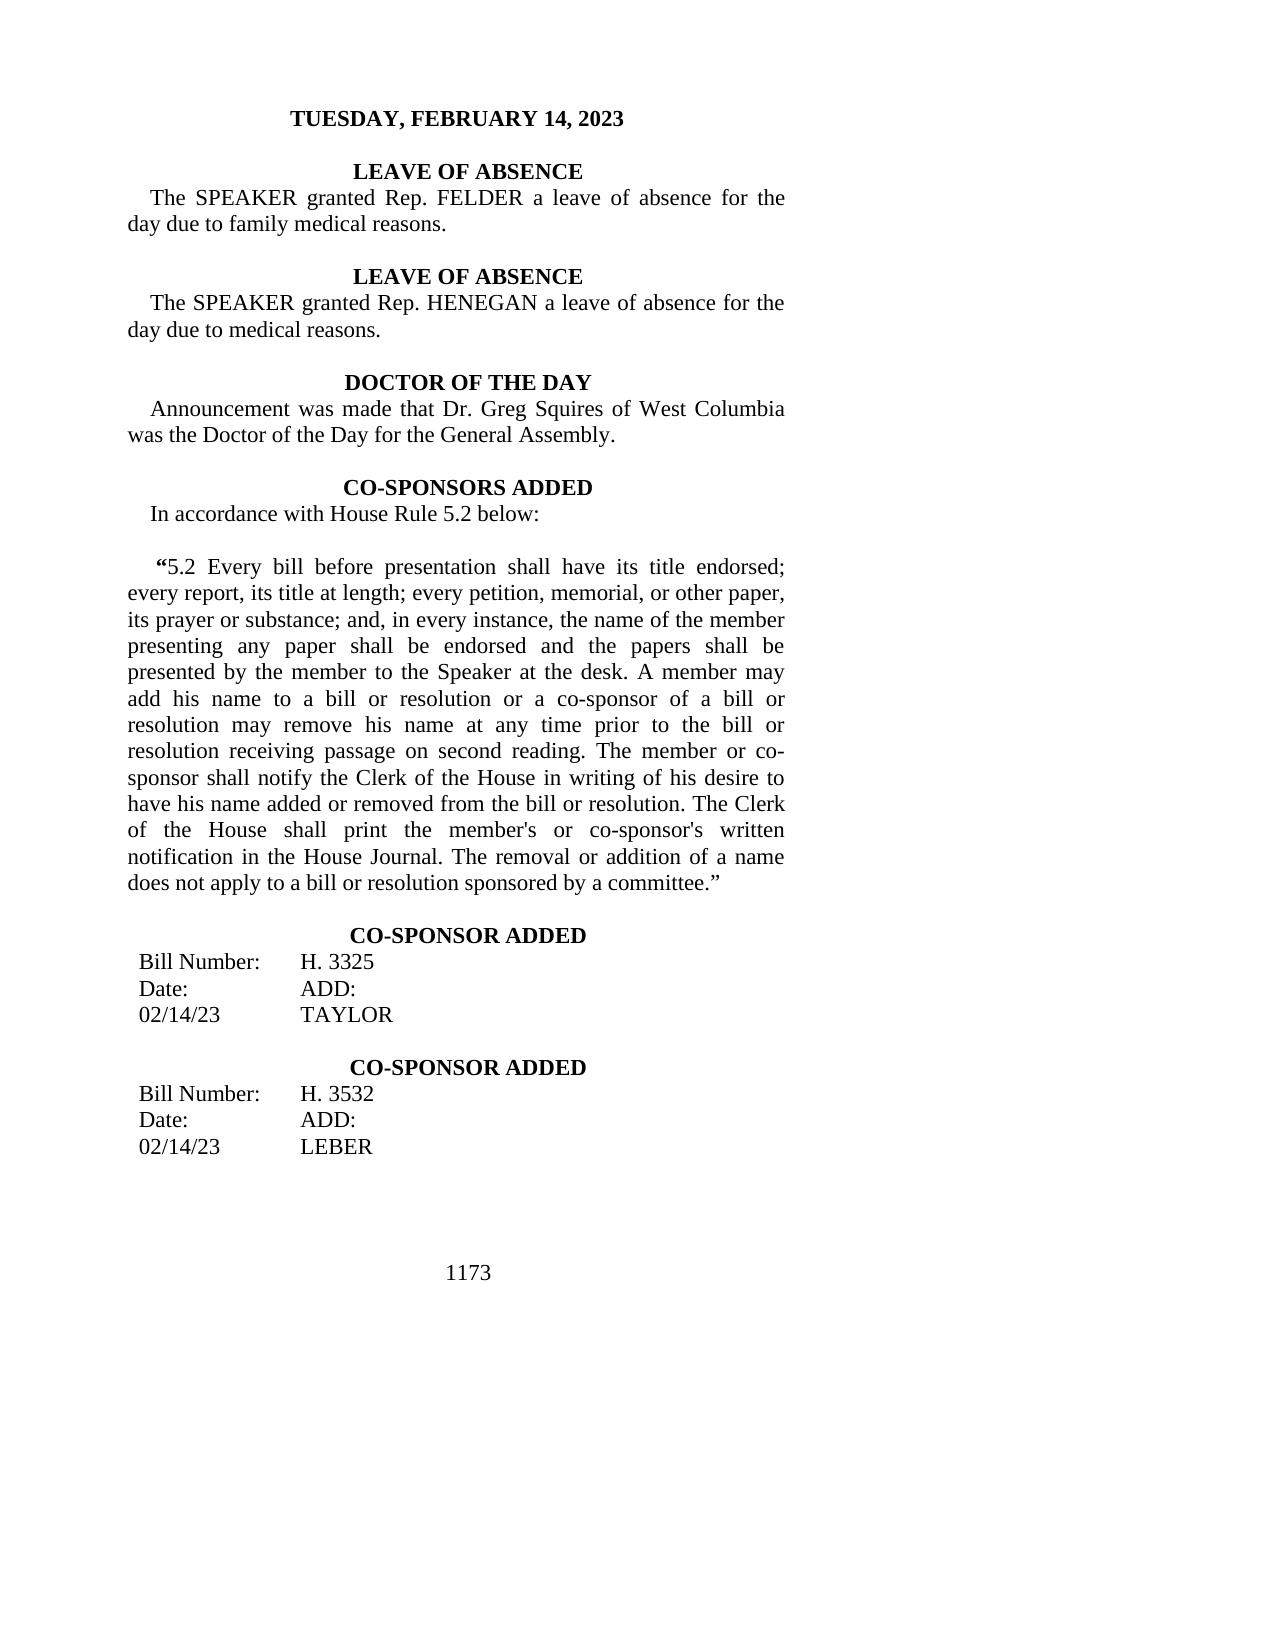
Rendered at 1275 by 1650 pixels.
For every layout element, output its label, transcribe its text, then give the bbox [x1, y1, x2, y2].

text DOCTOR OF THE DAY [127, 368, 786, 395]
text CO-SPONSOR ADDED [127, 922, 786, 948]
text The SPEAKER granted Rep. HENEGAN a leave of absence for the day due to medical reasons. [127, 289, 786, 342]
text In accordance with House Rule 5.2 below: [127, 500, 786, 527]
text “5.2 Every bill before presentation shall have its title endorsed; every report, its title at length; every petition, memorial, or other paper, its prayer or substance; and, in every instance, the name of the member presenting any paper shall be endorsed and the papers shall be presented by the member to the Speaker at the desk. A member may add his name to a bill or resolution or a co-sponsor of a bill or resolution may remove his name at any time prior to the bill or resolution receiving passage on second reading. The member or co-sponsor shall notify the Clerk of the House in writing of his desire to have his name added or removed from the bill or resolution. The Clerk of the House shall print the member's or co-sponsor's written notification in the House Journal. The removal or addition of a name does not apply to a bill or resolution sponsored by a committee.” [127, 553, 786, 896]
table_cell LEBER [289, 1133, 404, 1159]
table_cell ADD: [289, 1106, 404, 1133]
table_cell Date: [128, 1106, 289, 1133]
table_header H. 3325 [289, 948, 419, 975]
table_cell 02/14/23 [128, 1001, 289, 1027]
table_cell ADD: [289, 975, 419, 1001]
text LEAVE OF ABSENCE [127, 263, 786, 289]
table_cell 02/14/23 [128, 1133, 289, 1159]
table_cell TAYLOR [289, 1001, 419, 1027]
text Announcement was made that Dr. Greg Squires of West Columbia was the Doctor of the Day for the General Assembly. [127, 395, 786, 448]
table_cell Date: [128, 975, 289, 1001]
text The SPEAKER granted Rep. FELDER a leave of absence for the day due to family medical reasons. [127, 184, 786, 237]
table_header Bill Number: [128, 948, 289, 975]
text CO-SPONSORS ADDED [127, 474, 786, 500]
text CO-SPONSOR ADDED [127, 1054, 786, 1080]
text LEAVE OF ABSENCE [127, 158, 786, 184]
table_header H. 3532 [289, 1080, 404, 1106]
table_header Bill Number: [128, 1080, 289, 1106]
